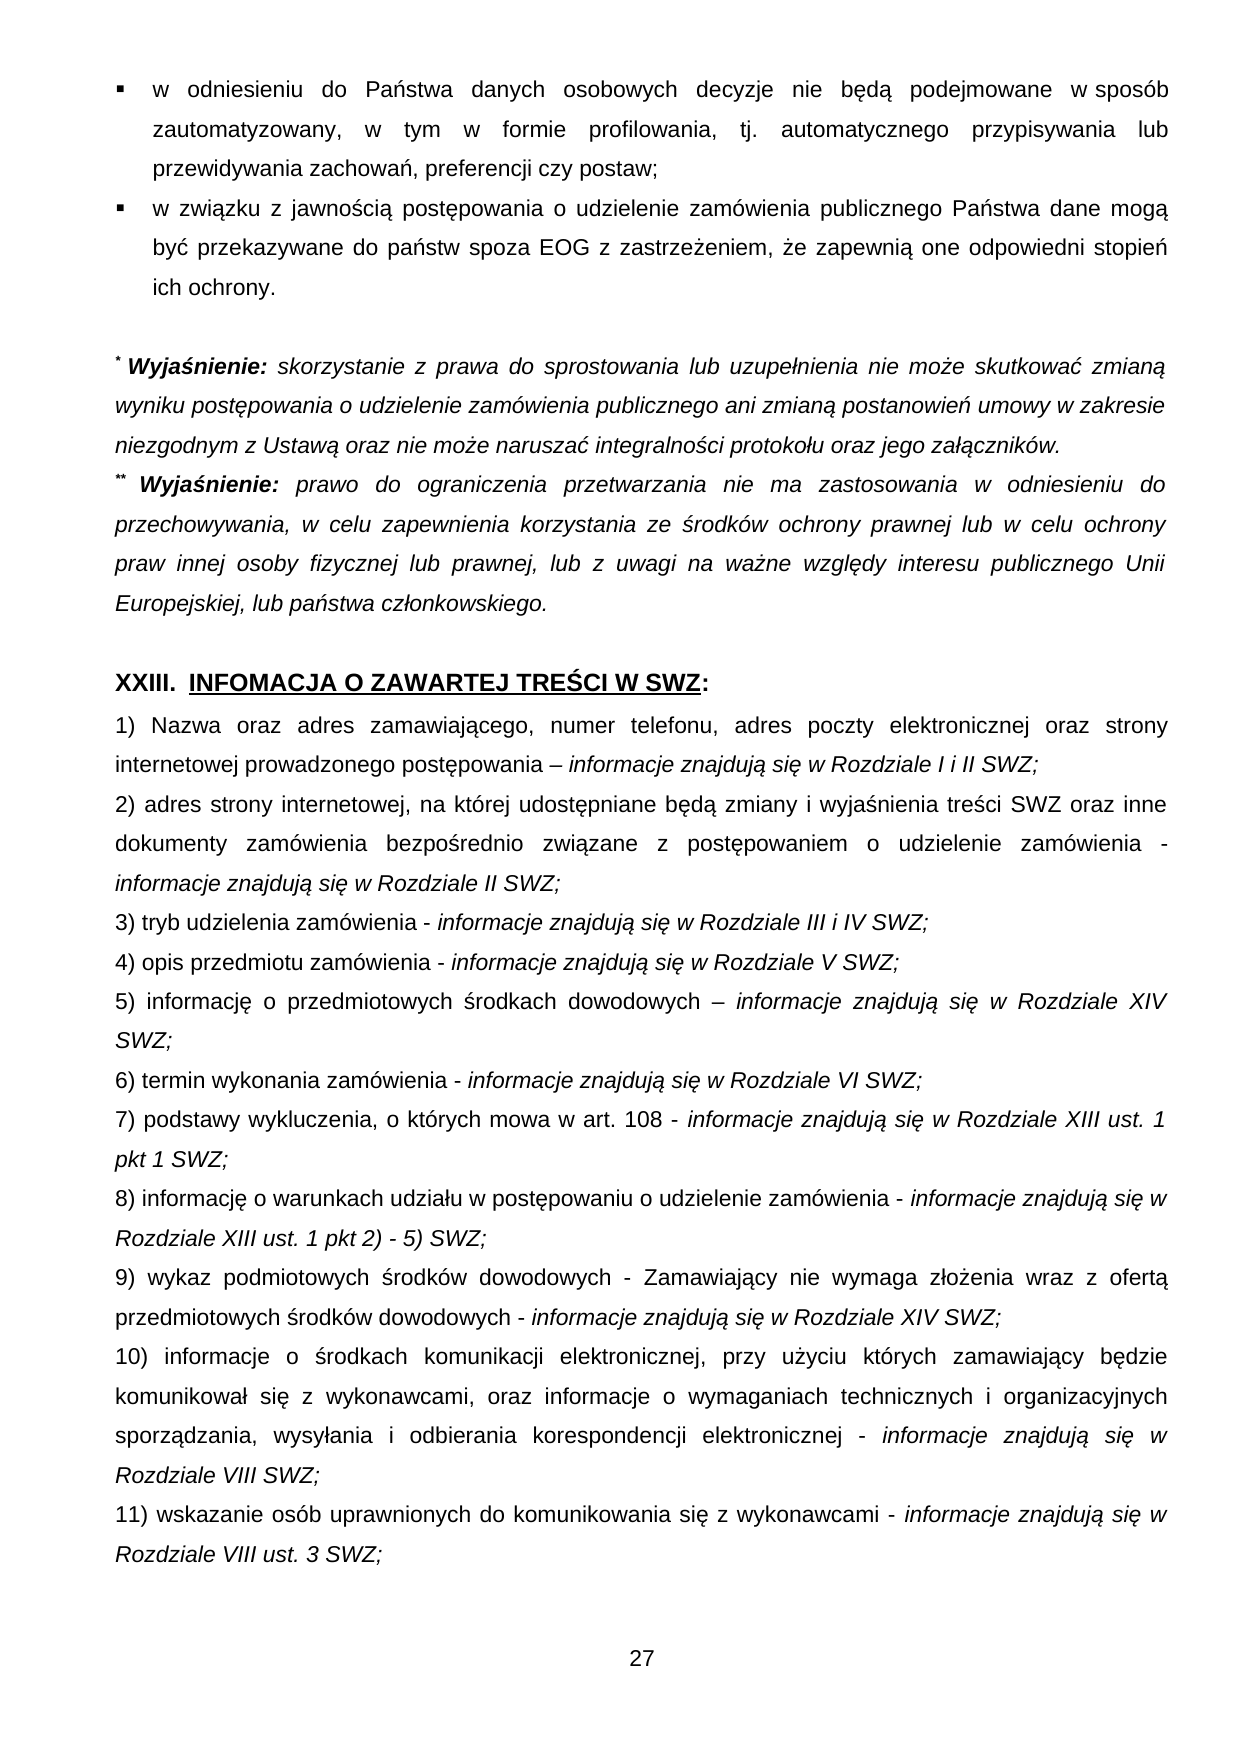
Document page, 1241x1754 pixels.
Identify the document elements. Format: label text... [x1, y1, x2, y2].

list w odniesieniu do Państwa danych osobowych decyzje nie będą podejmowane w sposób zautomatyzowany, w tym w formie profilowania, tj. automatycznego przypisywania lub przewidywania zachowań, preferencji czy postaw; [115, 76, 1169, 182]
text 1) Nazwa oraz adres zamawiającego, numer telefonu, adres poczty elektronicznej oraz strony internetowej prowadzonego postępowania – informacje znajdują się w Rozdziale I i II SWZ; [115, 712, 1169, 777]
text 10) informacje o środkach komunikacji elektronicznej, przy użyciu których zamawiający będzie komunikował się z wykonawcami, oraz informacje o wymaganiach technicznych i organizacyjnych sporządzania, wysyłania i odbierania korespondencji elektronicznej - informacje znajdują się w Rozdziale VIII SWZ; [115, 1343, 1169, 1488]
text * Wyjaśnienie: skorzystanie z prawa do sprostowania lub uzupełnienia nie może skutkować zmianą wyniku postępowania o udzielenie zamówienia publicznego ani zmianą postanowień umowy w zakresie niezgodnym z Ustawą oraz nie może naruszać integralności protokołu oraz jego załączników. [115, 353, 1169, 458]
list INFOMACJA O ZAWARTEJ TREŚCI W SWZ: [115, 668, 1169, 697]
text 9) wykaz podmiotowych środków dowodowych - Zamawiający nie wymaga złożenia wraz z ofertą przedmiotowych środków dowodowych - informacje znajdują się w Rozdziale XIV SWZ; [115, 1264, 1169, 1330]
text 7) podstawy wykluczenia, o których mowa w art. 108 - informacje znajdują się w Rozdziale XIII ust. 1 pkt 1 SWZ; [115, 1106, 1169, 1172]
text 2) adres strony internetowej, na której udostępniane będą zmiany i wyjaśnienia treści SWZ oraz inne dokumenty zamówienia bezpośrednio związane z postępowaniem o udzielenie zamówienia - informacje znajdują się w Rozdziale II SWZ; [115, 791, 1169, 896]
text 6) termin wykonania zamówienia - informacje znajdują się w Rozdziale VI SWZ; [115, 1067, 1169, 1093]
text 3) tryb udzielenia zamówienia - informacje znajdują się w Rozdziale III i IV SWZ; [115, 909, 1169, 935]
list w związku z jawnością postępowania o udzielenie zamówienia publicznego Państwa dane mogą być przekazywane do państw spoza EOG z zastrzeżeniem, że zapewnią one odpowiedni stopień ich ochrony. [115, 195, 1169, 300]
text 5) informację o przedmiotowych środkach dowodowych – informacje znajdują się w Rozdziale XIV SWZ; [115, 988, 1169, 1054]
text 11) wskazanie osób uprawnionych do komunikowania się z wykonawcami - informacje znajdują się w Rozdziale VIII ust. 3 SWZ; [115, 1501, 1169, 1567]
text 4) opis przedmiotu zamówienia - informacje znajdują się w Rozdziale V SWZ; [115, 948, 1169, 975]
text 8) informację o warunkach udziału w postępowaniu o udzielenie zamówienia - informacje znajdują się w Rozdziale XIII ust. 1 pkt 2) - 5) SWZ; [115, 1185, 1169, 1251]
text ** Wyjaśnienie: prawo do ograniczenia przetwarzania nie ma zastosowania w odniesieniu do przechowywania, w celu zapewnienia korzystania ze środków ochrony prawnej lub w celu ochrony praw innej osoby fizycznej lub prawnej, lub z uwagi na ważne względy interesu publicznego Unii Europejskiej, lub państwa członkowskiego. [115, 471, 1169, 616]
